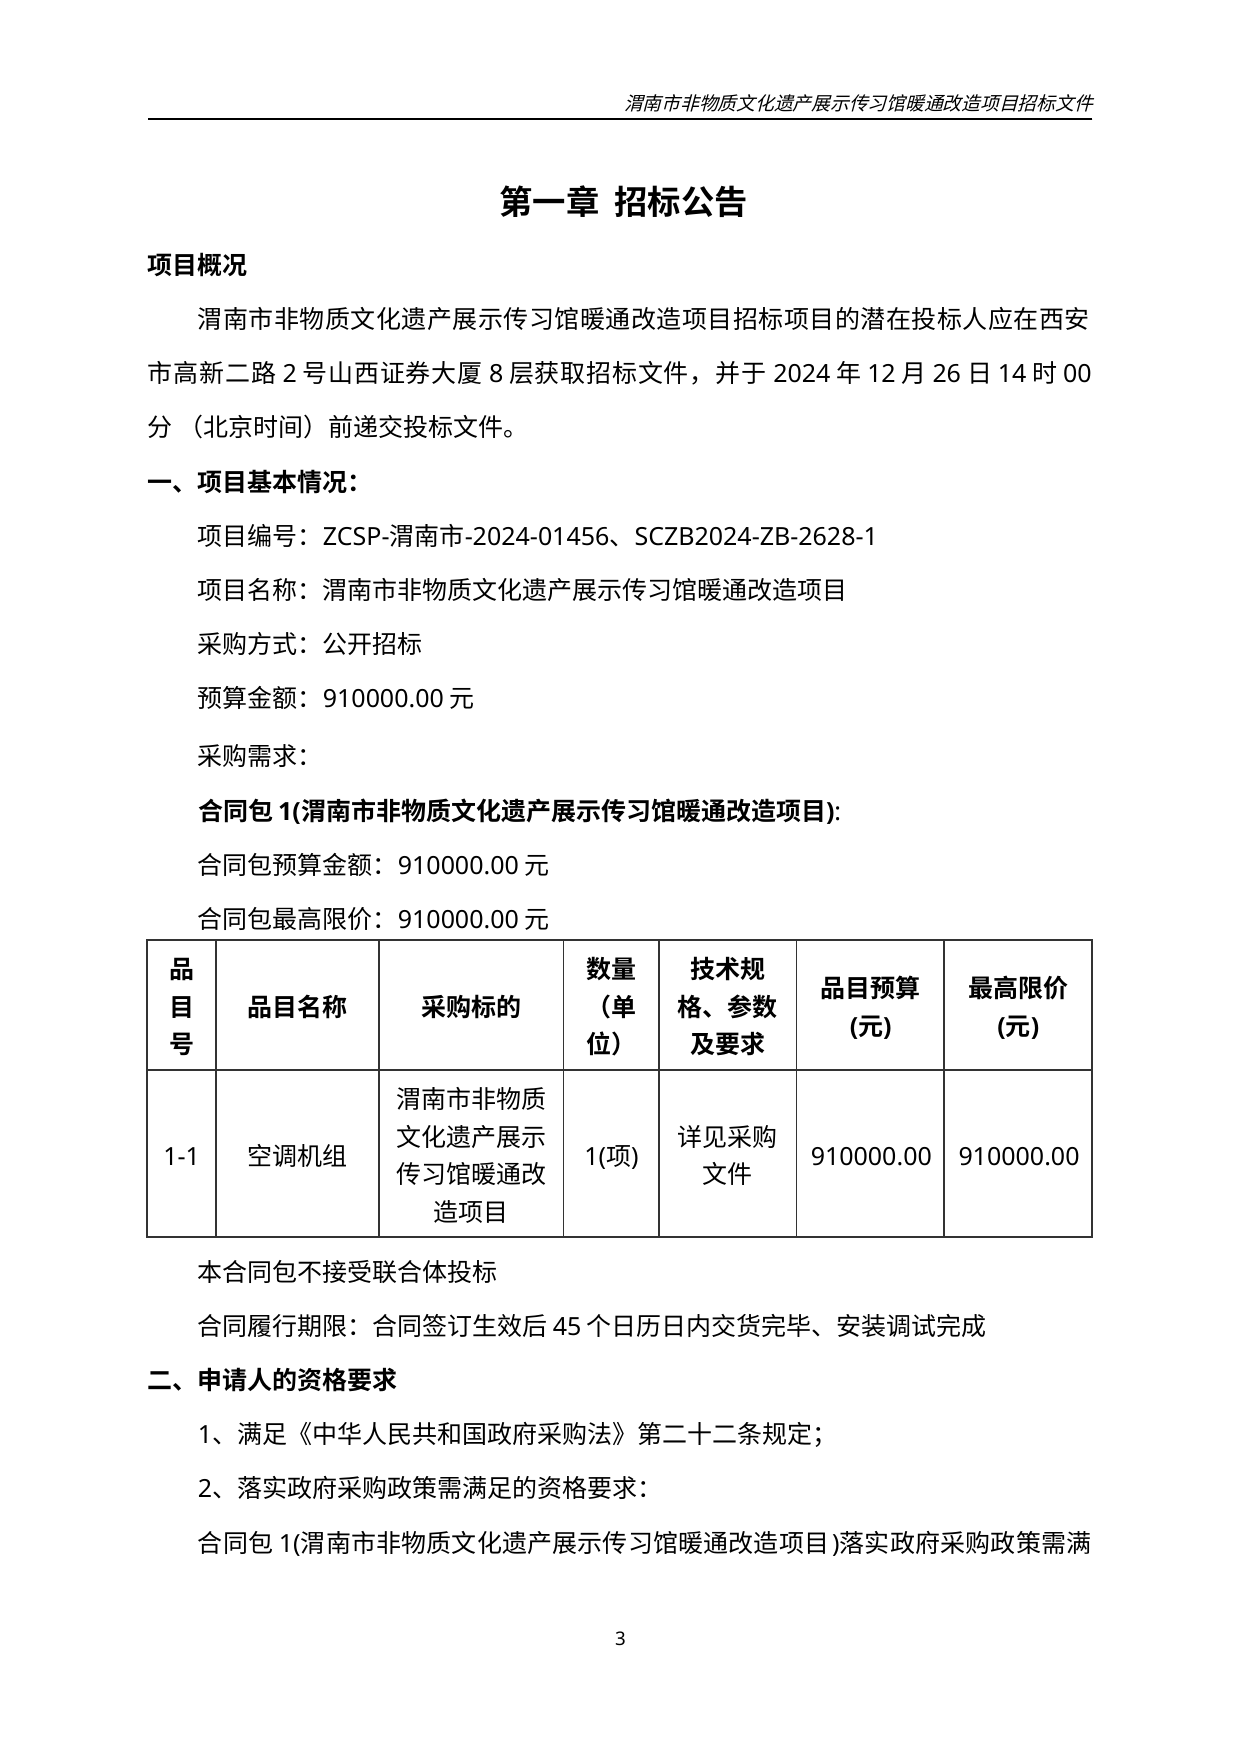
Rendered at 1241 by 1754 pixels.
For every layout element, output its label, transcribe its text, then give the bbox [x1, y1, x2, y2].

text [148, 1509, 1092, 1563]
title 第一章 招标公告 [148, 173, 1092, 225]
text 一、项目基本情况： [148, 448, 1092, 502]
table_cell 1-1 [148, 1071, 215, 1236]
table_header 采购标的 [380, 941, 563, 1069]
text 合同履行期限：合同签订生效后45个日历日内交货完毕、安装调试完成 [148, 1292, 1092, 1346]
table_header 品目号 [148, 941, 215, 1069]
text 采购方式：公开招标 [148, 610, 1092, 664]
table_cell 详见采购文件 [660, 1071, 796, 1236]
text 渭南市非物质文化遗产展示传习馆暖通改造项目招标项目的潜在投标人应在西安市高新二路2号山西证券大厦8层获取招标文件，并于2024年12月26日14时00分 （北京时间）前递交投标文件。 [148, 285, 1092, 448]
table_header 数量（单位） [564, 941, 658, 1069]
table_header 最高限价(元) [945, 941, 1091, 1069]
text 合同包1(渭南市非物质文化遗产展示传习馆暖通改造项目): [148, 777, 1092, 831]
text 二、申请人的资格要求 [148, 1346, 1092, 1400]
table_cell 910000.00 [945, 1071, 1091, 1236]
table_header 技术规格、参数及要求 [660, 941, 796, 1069]
table_cell 1(项) [564, 1071, 658, 1236]
text 项目概况 [148, 231, 1092, 285]
text 本合同包不接受联合体投标 [148, 1238, 1092, 1292]
table_cell 渭南市非物质文化遗产展示传习馆暖通改造项目 [380, 1071, 563, 1236]
text 2、落实政府采购政策需满足的资格要求： [148, 1454, 1092, 1509]
text 1、满足《中华人民共和国政府采购法》第二十二条规定； [148, 1400, 1092, 1454]
text 预算金额：910000.00元 [148, 664, 1092, 718]
table_header 品目预算(元) [797, 941, 943, 1069]
text 采购需求： [148, 718, 1092, 777]
text 项目编号：ZCSP-渭南市-2024-01456、SCZB2024-ZB-2628-1 [148, 502, 1092, 556]
table_cell 空调机组 [217, 1071, 378, 1236]
table_cell 910000.00 [797, 1071, 943, 1236]
text 项目名称：渭南市非物质文化遗产展示传习馆暖通改造项目 [148, 556, 1092, 610]
table_header 品目名称 [217, 941, 378, 1069]
text 合同包预算金额：910000.00元 [148, 831, 1092, 885]
text 合同包最高限价：910000.00元 [148, 885, 1092, 939]
